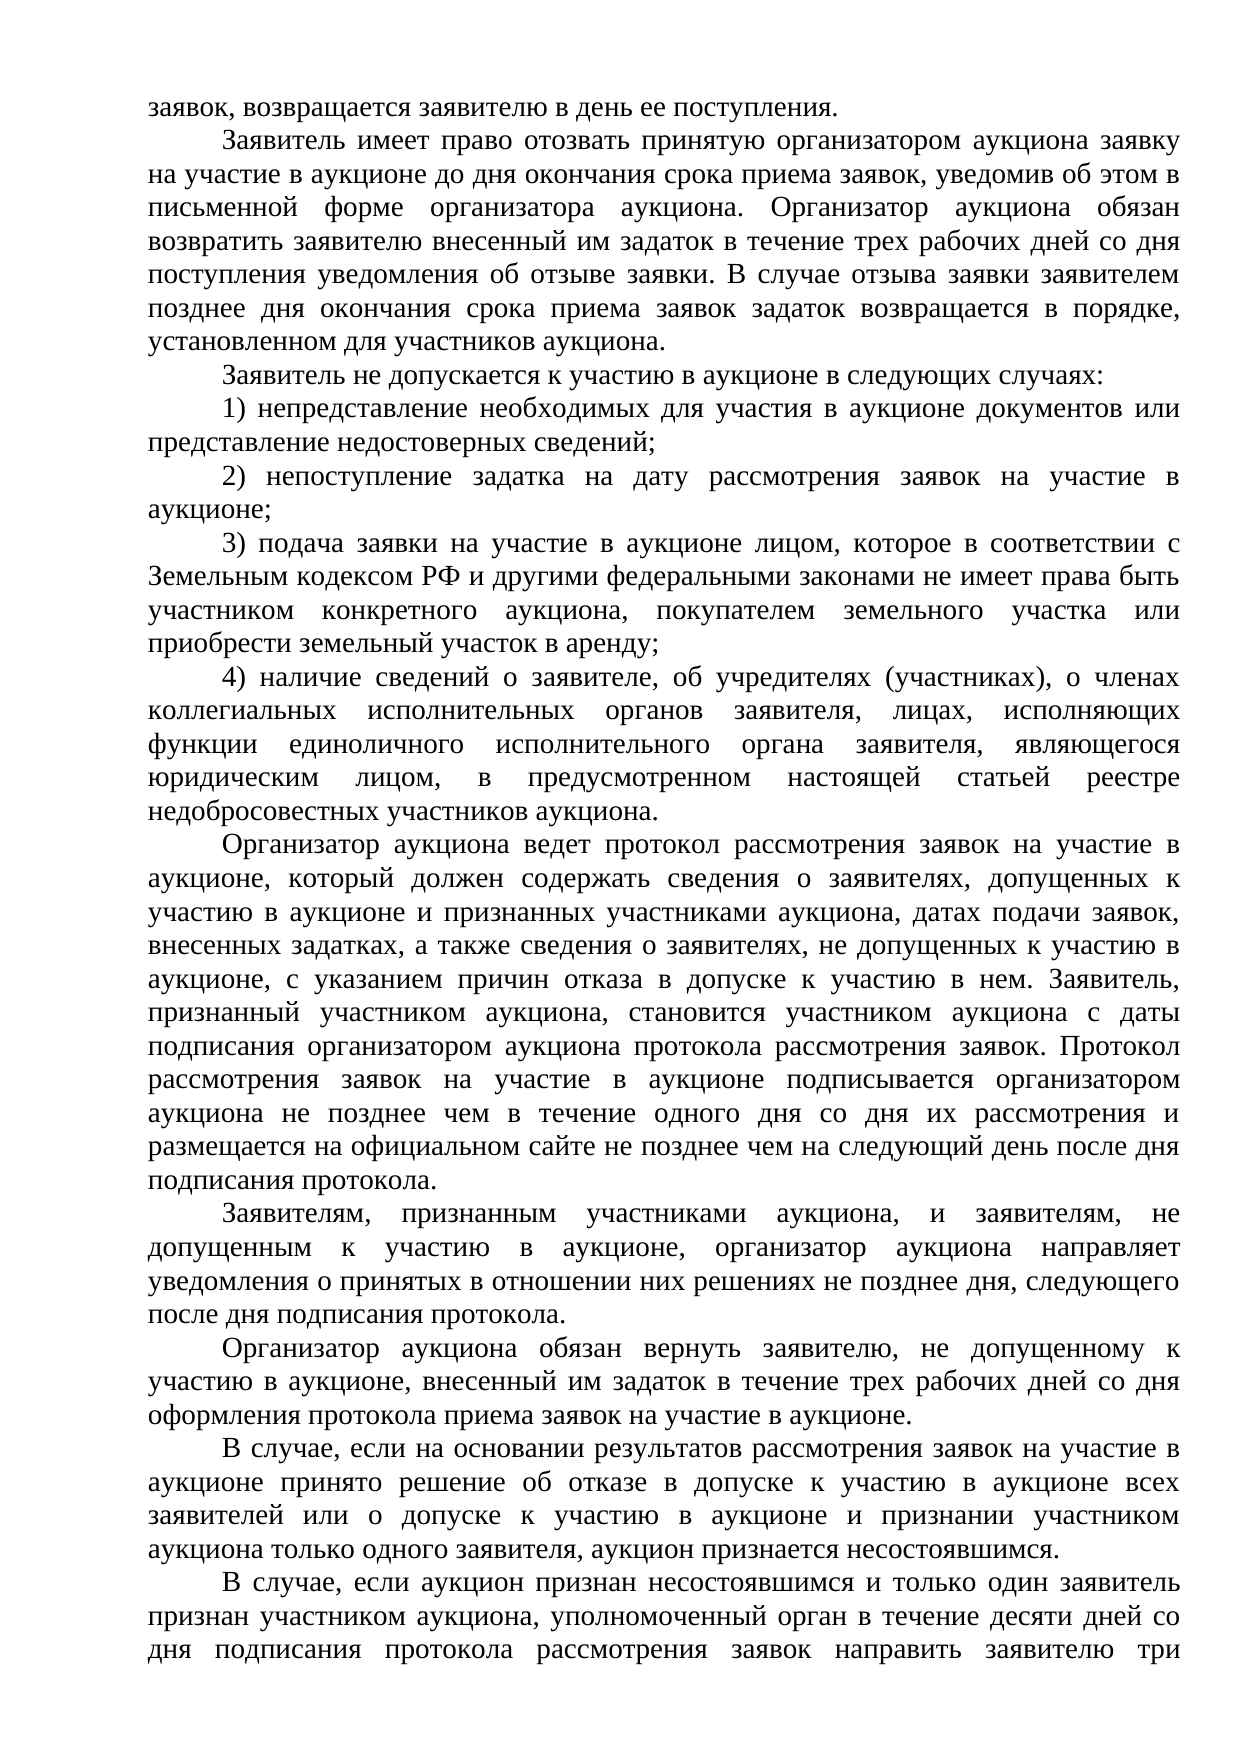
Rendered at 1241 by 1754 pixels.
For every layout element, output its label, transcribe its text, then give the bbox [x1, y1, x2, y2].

text Организатор аукциона ведет протокол рассмотрения заявок на участие в аукционе, который должен содержать сведения о заявителях, допущенных к участию в аукционе и признанных участниками аукциона, датах подачи заявок, внесенных задатках, а также сведения о заявителях, не допущенных к участию в аукционе, с указанием причин отказа в допуске к участию в нем. Заявитель, признанный участником аукциона, становится участником аукциона с даты подписания организатором аукциона протокола рассмотрения заявок. Протокол рассмотрения заявок на участие в аукционе подписывается организатором аукциона не позднее чем в течение одного дня со дня их рассмотрения и размещается на официальном сайте не позднее чем на следующий день после дня подписания протокола. [148, 827, 1181, 1196]
text В случае, если на основании результатов рассмотрения заявок на участие в аукционе принято решение об отказе в допуске к участию в аукционе всех заявителей или о допуске к участию в аукционе и признании участником аукциона только одного заявителя, аукцион признается несостоявшимся. [148, 1430, 1181, 1564]
text Заявитель не допускается к участию в аукционе в следующих случаях: [148, 357, 1181, 391]
text 4) наличие сведений о заявителе, об учредителях (участниках), о членах коллегиальных исполнительных органов заявителя, лицах, исполняющих функции единоличного исполнительного органа заявителя, являющегося юридическим лицом, в предусмотренном настоящей статьей реестре недобросовестных участников аукциона. [148, 659, 1181, 827]
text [148, 1564, 1181, 1665]
text 1) непредставление необходимых для участия в аукционе документов или представление недостоверных сведений; [148, 391, 1181, 458]
text Организатор аукциона обязан вернуть заявителю, не допущенному к участию в аукционе, внесенный им задаток в течение трех рабочих дней со дня оформления протокола приема заявок на участие в аукционе. [148, 1330, 1181, 1430]
text Заявитель имеет право отозвать принятую организатором аукциона заявку на участие в аукционе до дня окончания срока приема заявок, уведомив об этом в письменной форме организатора аукциона. Организатор аукциона обязан возвратить заявителю внесенный им задаток в течение трех рабочих дней со дня поступления уведомления об отзыве заявки. В случае отзыва заявки заявителем позднее дня окончания срока приема заявок задаток возвращается в порядке, установленном для участников аукциона. [148, 122, 1181, 357]
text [148, 89, 1181, 122]
text 2) непоступление задатка на дату рассмотрения заявок на участие в аукционе; [148, 458, 1181, 525]
text Заявителям, признанным участниками аукциона, и заявителям, не допущенным к участию в аукционе, организатор аукциона направляет уведомления о принятых в отношении них решениях не позднее дня, следующего после дня подписания протокола. [148, 1196, 1181, 1330]
text 3) подача заявки на участие в аукционе лицом, которое в соответствии с Земельным кодексом РФ и другими федеральными законами не имеет права быть участником конкретного аукциона, покупателем земельного участка или приобрести земельный участок в аренду; [148, 525, 1181, 659]
